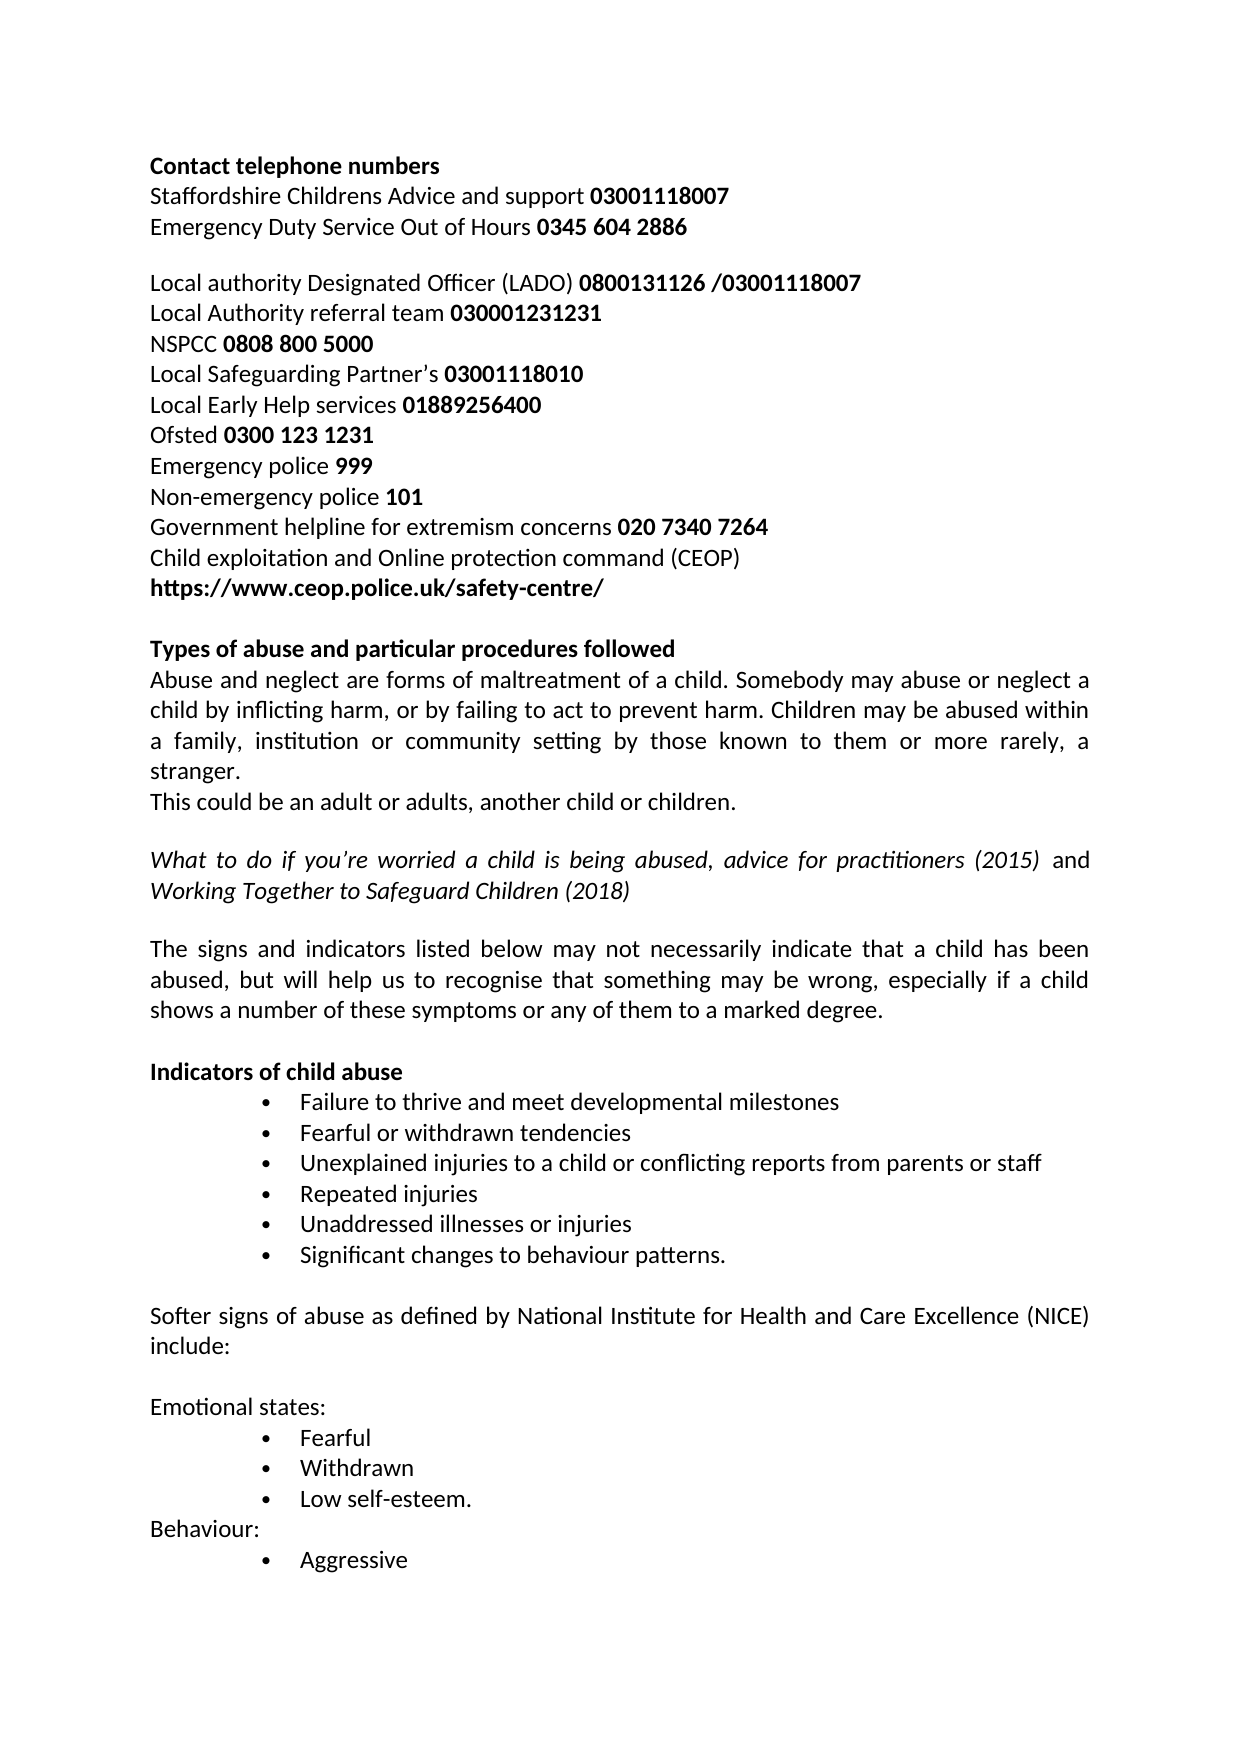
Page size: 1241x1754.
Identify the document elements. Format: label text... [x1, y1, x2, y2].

text Softer signs of abuse as defined by National Institute for Health and Care Excellence (NICE) include: [150, 1300, 1090, 1361]
text Contact telephone numbers [150, 150, 1090, 181]
list Aggressive [262, 1544, 1090, 1574]
list Fearful [262, 1422, 1090, 1452]
list Unexplained injuries to a child or conflicting reports from parents or staff [262, 1147, 1090, 1178]
text Local Early Help services 01889256400 [150, 389, 1090, 420]
text Types of abuse and particular procedures followed [150, 633, 1090, 664]
text Indicators of child abuse [150, 1056, 1090, 1086]
text Emergency police 999 [150, 450, 1090, 481]
text Local Authority referral team 030001231231 [150, 298, 1090, 328]
text Local authority Designated Officer (LADO) 0800131126 /03001118007 [150, 267, 1090, 298]
text Local Safeguarding Partner’s 03001118010 [150, 359, 1090, 389]
text This could be an adult or adults, another child or children. [150, 786, 1090, 816]
text Emergency Duty Service Out of Hours 0345 604 2886 [150, 211, 1090, 242]
text Staffordshire Childrens Advice and support 03001118007 [150, 181, 1090, 211]
text NSPCC 0808 800 5000 [150, 328, 1090, 359]
list Significant changes to behaviour patterns. [262, 1239, 1090, 1269]
list Low self-esteem. [262, 1483, 1090, 1513]
text What to do if you’re worried a child is being abused, advice for practitioners (2015) and Working Together to Safeguard Children (2018) [150, 844, 1090, 906]
list Withdrawn [262, 1452, 1090, 1483]
text Ofsted 0300 123 1231 [150, 420, 1090, 450]
list Fearful or withdrawn tendencies [262, 1117, 1090, 1147]
list Unaddressed illnesses or injuries [262, 1208, 1090, 1239]
text Non-emergency police 101 [150, 481, 1090, 511]
list Repeated injuries [262, 1178, 1090, 1208]
text Emotional states: [150, 1391, 1090, 1422]
text The signs and indicators listed below may not necessarily indicate that a child has been abused, but will help us to recognise that something may be wrong, especially if a child shows a number of these symptoms or any of them to a marked degree. [150, 933, 1090, 1025]
text Child exploitation and Online protection command (CEOP) https://www.ceop.police.uk/safety-centre/ [150, 542, 1090, 603]
text Abuse and neglect are forms of maltreatment of a child. Somebody may abuse or neglect a child by inflicting harm, or by failing to act to prevent harm. Children may be abused within a family, institution or community setting by those known to them or more rarely, a stranger. [150, 664, 1090, 786]
list Failure to thrive and meet developmental milestones [262, 1086, 1090, 1117]
text Behaviour: [150, 1513, 1090, 1544]
text Government helpline for extremism concerns 020 7340 7264 [150, 511, 1090, 542]
